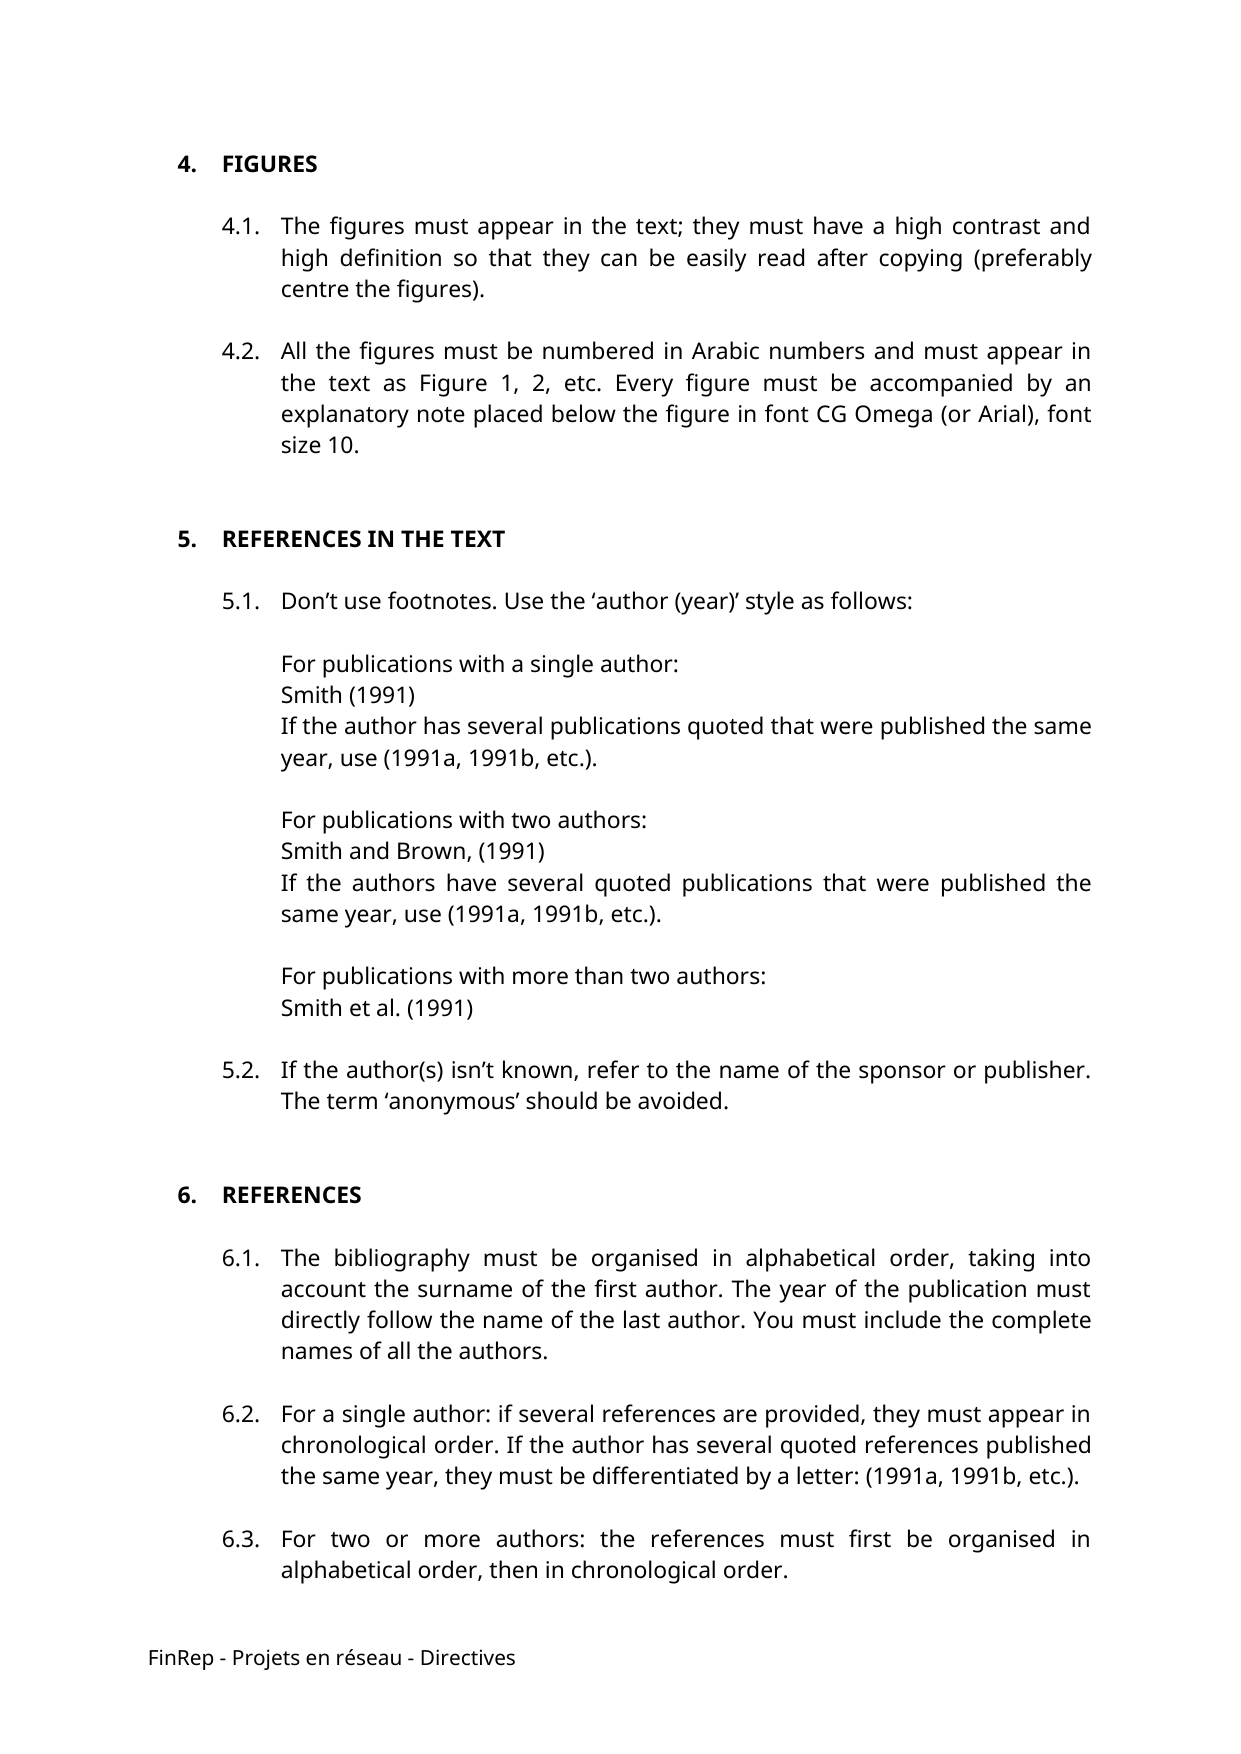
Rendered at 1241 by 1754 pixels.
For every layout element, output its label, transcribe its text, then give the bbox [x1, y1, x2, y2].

list FIGURES [177, 148, 1092, 179]
list All the figures must be numbered in Arabic numbers and must appear in the text as Figure 1, 2, etc. Every figure must be accompanied by an explanatory note placed below the figure in font CG Omega (or Arial), font size 10. [222, 335, 1092, 460]
list The figures must appear in the text; they must have a high contrast and high definition so that they can be easily read after copying (preferably centre the figures). [222, 210, 1092, 304]
text For publications with two authors: [281, 804, 1092, 835]
text Smith et al. (1991) [281, 991, 1092, 1023]
list REFERENCES [177, 1179, 1092, 1210]
text Smith and Brown, (1991) [281, 835, 1092, 866]
text Smith (1991) [281, 679, 1092, 710]
list REFERENCES IN THE TEXT [177, 523, 1092, 554]
text If the author has several publications quoted that were published the same year, use (1991a, 1991b, etc.). [281, 710, 1092, 773]
text If the authors have several quoted publications that were published the same year, use (1991a, 1991b, etc.). [281, 866, 1092, 929]
text For publications with a single author: [281, 648, 1092, 679]
list For a single author: if several references are provided, they must appear in chronological order. If the author has several quoted references published the same year, they must be differentiated by a letter: (1991a, 1991b, etc.). [222, 1398, 1092, 1491]
list If the author(s) isn’t known, refer to the name of the sponsor or publisher. The term ‘anonymous’ should be avoided. [222, 1054, 1092, 1116]
text For publications with more than two authors: [281, 960, 1092, 991]
list For two or more authors: the references must first be organised in alphabetical order, then in chronological order. [222, 1523, 1092, 1585]
list The bibliography must be organised in alphabetical order, taking into account the surname of the first author. The year of the publication must directly follow the name of the last author. You must include the complete names of all the authors. [222, 1241, 1092, 1366]
list Don’t use footnotes. Use the ‘author (year)’ style as follows: [222, 585, 1092, 616]
